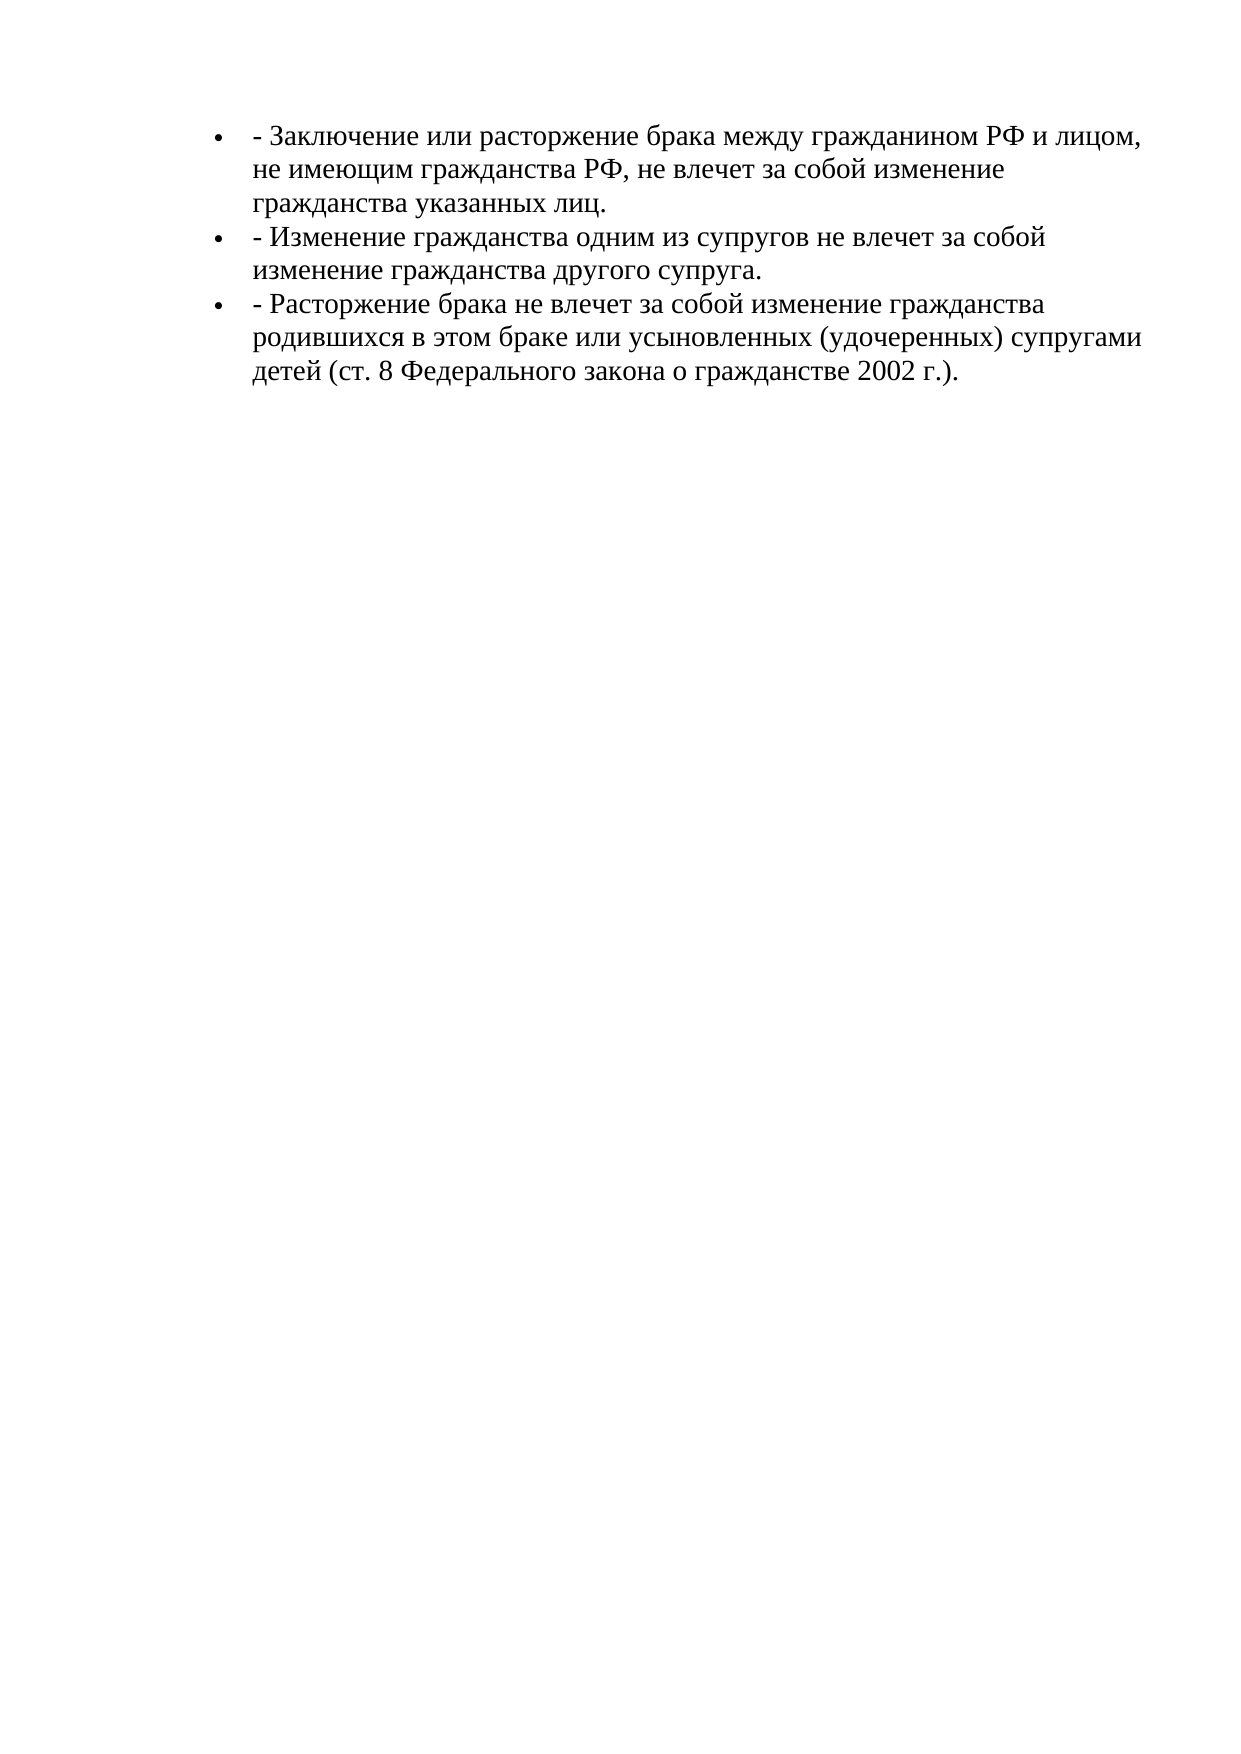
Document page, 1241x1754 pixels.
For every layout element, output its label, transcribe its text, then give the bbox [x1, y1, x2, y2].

list - Заключение или расторжение брака между гражданином РФ и лицом, не имеющим гражданства РФ, не влечет за собой изменение гражданства указанных лиц. [215, 118, 1152, 219]
list - Изменение гражданства одним из супругов не влечет за собой изменение гражданства другого супруга. [215, 219, 1152, 286]
list - Расторжение брака не влечет за собой изменение гражданства родившихся в этом браке или усыновленных (удочеренных) супругами детей (ст. 8 Федерального закона о гражданстве 2002 г.). [215, 286, 1152, 386]
